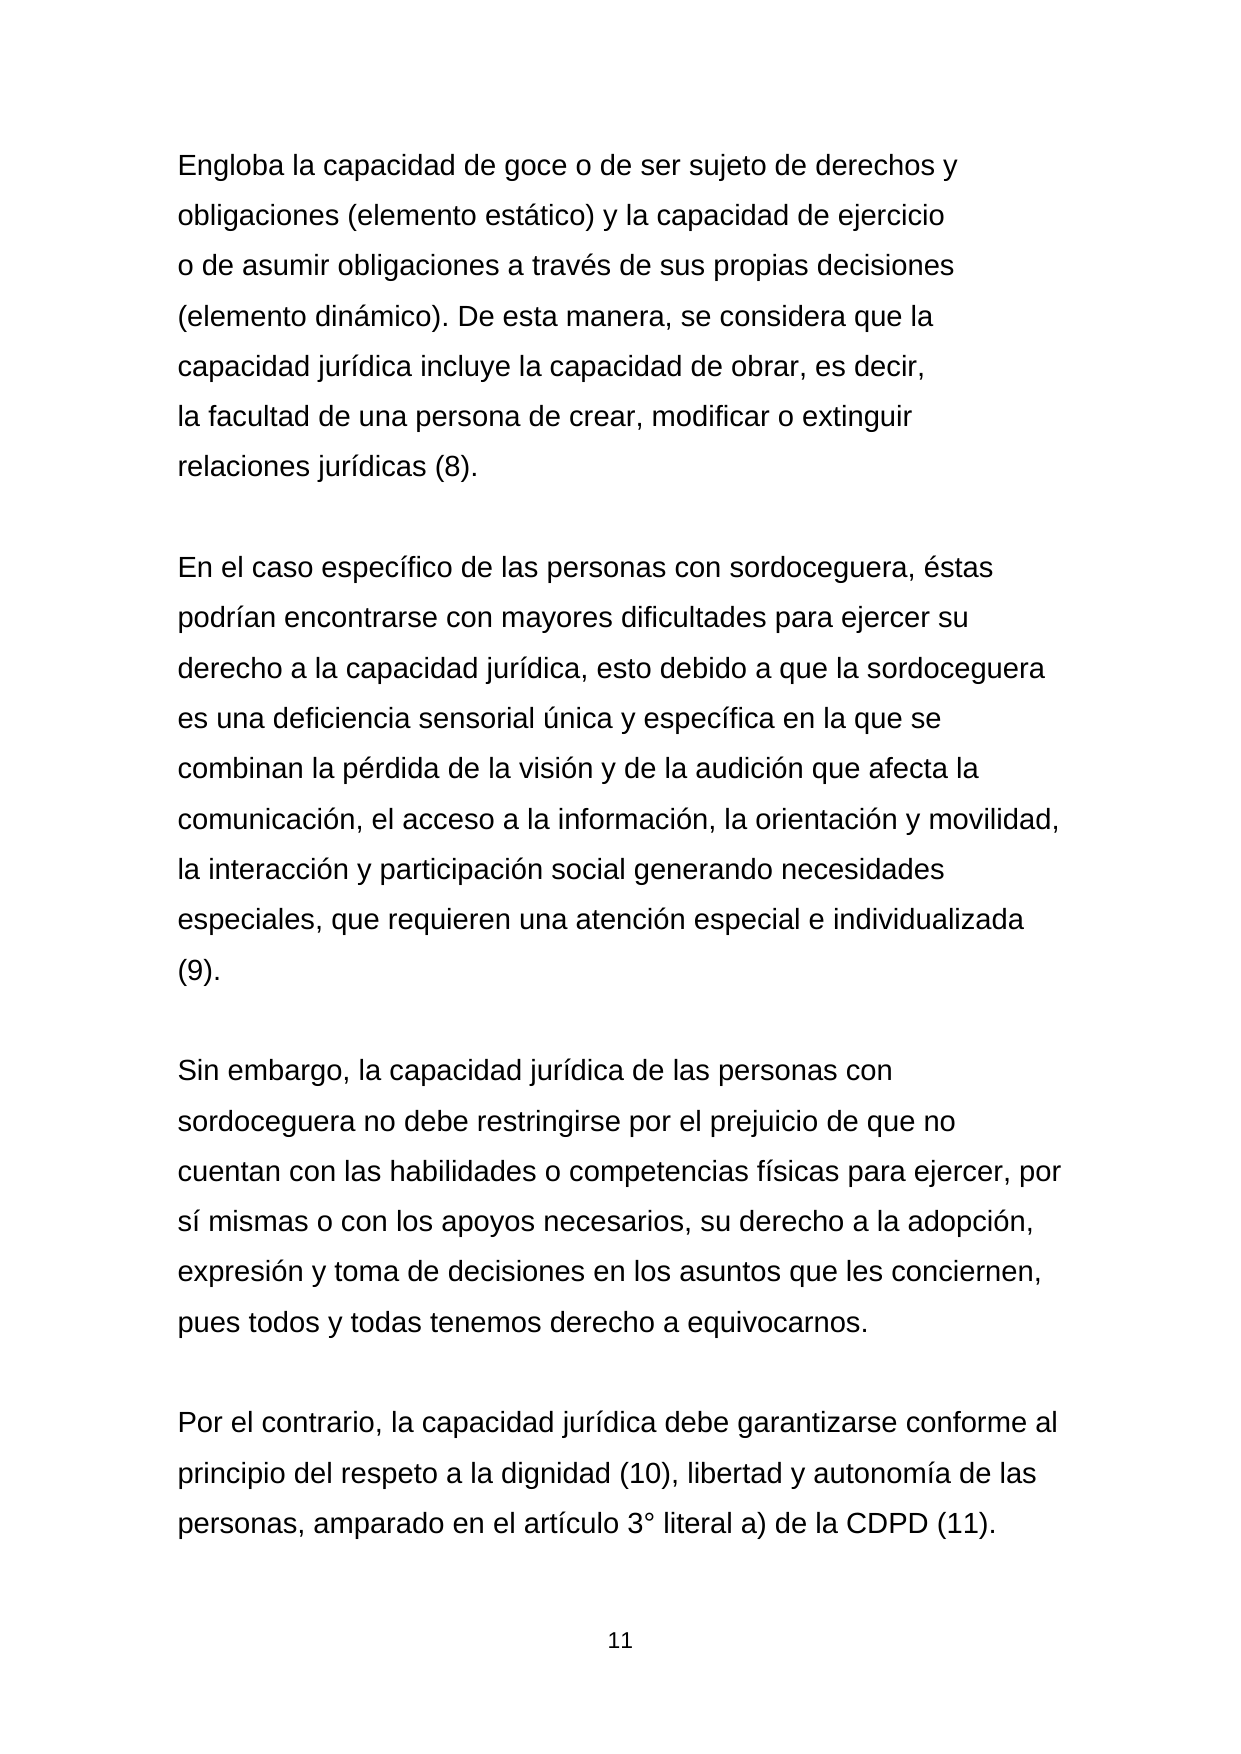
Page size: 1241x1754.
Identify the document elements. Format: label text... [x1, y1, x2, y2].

text capacidad jurídica incluye la capacidad de obrar, es decir, [177, 349, 1063, 382]
text la facultad de una persona de crear, modificar o extinguir [177, 399, 1063, 433]
text sordoceguera no debe restringirse por el prejuicio de que no cuentan con las habilidades o competencias físicas para ejercer, por sí mismas o con los apoyos necesarios, su derecho a la adopción, expresión y toma de decisiones en los asuntos que les conciernen, pues todos y todas tenemos derecho a equivocarnos. [177, 1103, 1063, 1338]
text Sin embargo, la capacidad jurídica de las personas con [177, 1053, 1063, 1087]
text obligaciones (elemento estático) y la capacidad de ejercicio [177, 198, 1063, 231]
text relaciones jurídicas (8). [177, 449, 1063, 483]
text o de asumir obligaciones a través de sus propias decisiones [177, 248, 1063, 282]
text podrían encontrarse con mayores dificultades para ejercer su derecho a la capacidad jurídica, esto debido a que la sordoceguera es una deficiencia sensorial única y específica en la que se combinan la pérdida de la visión y de la audición que afecta la comunicación, el acceso a la información, la orientación y movilidad, la interacción y participación social generando necesidades especiales, que requieren una atención especial e individualizada (9). [177, 600, 1063, 986]
text (elemento dinámico). De esta manera, se considera que la [177, 298, 1063, 332]
text Engloba la capacidad de goce o de ser sujeto de derechos y [177, 148, 1063, 181]
text En el caso específico de las personas con sordoceguera, éstas [177, 550, 1063, 584]
text Por el contrario, la capacidad jurídica debe garantizarse conforme al principio del respeto a la dignidad (10), libertad y autonomía de las personas, amparado en el artículo 3° literal a) de la CDPD (11). [177, 1405, 1063, 1539]
